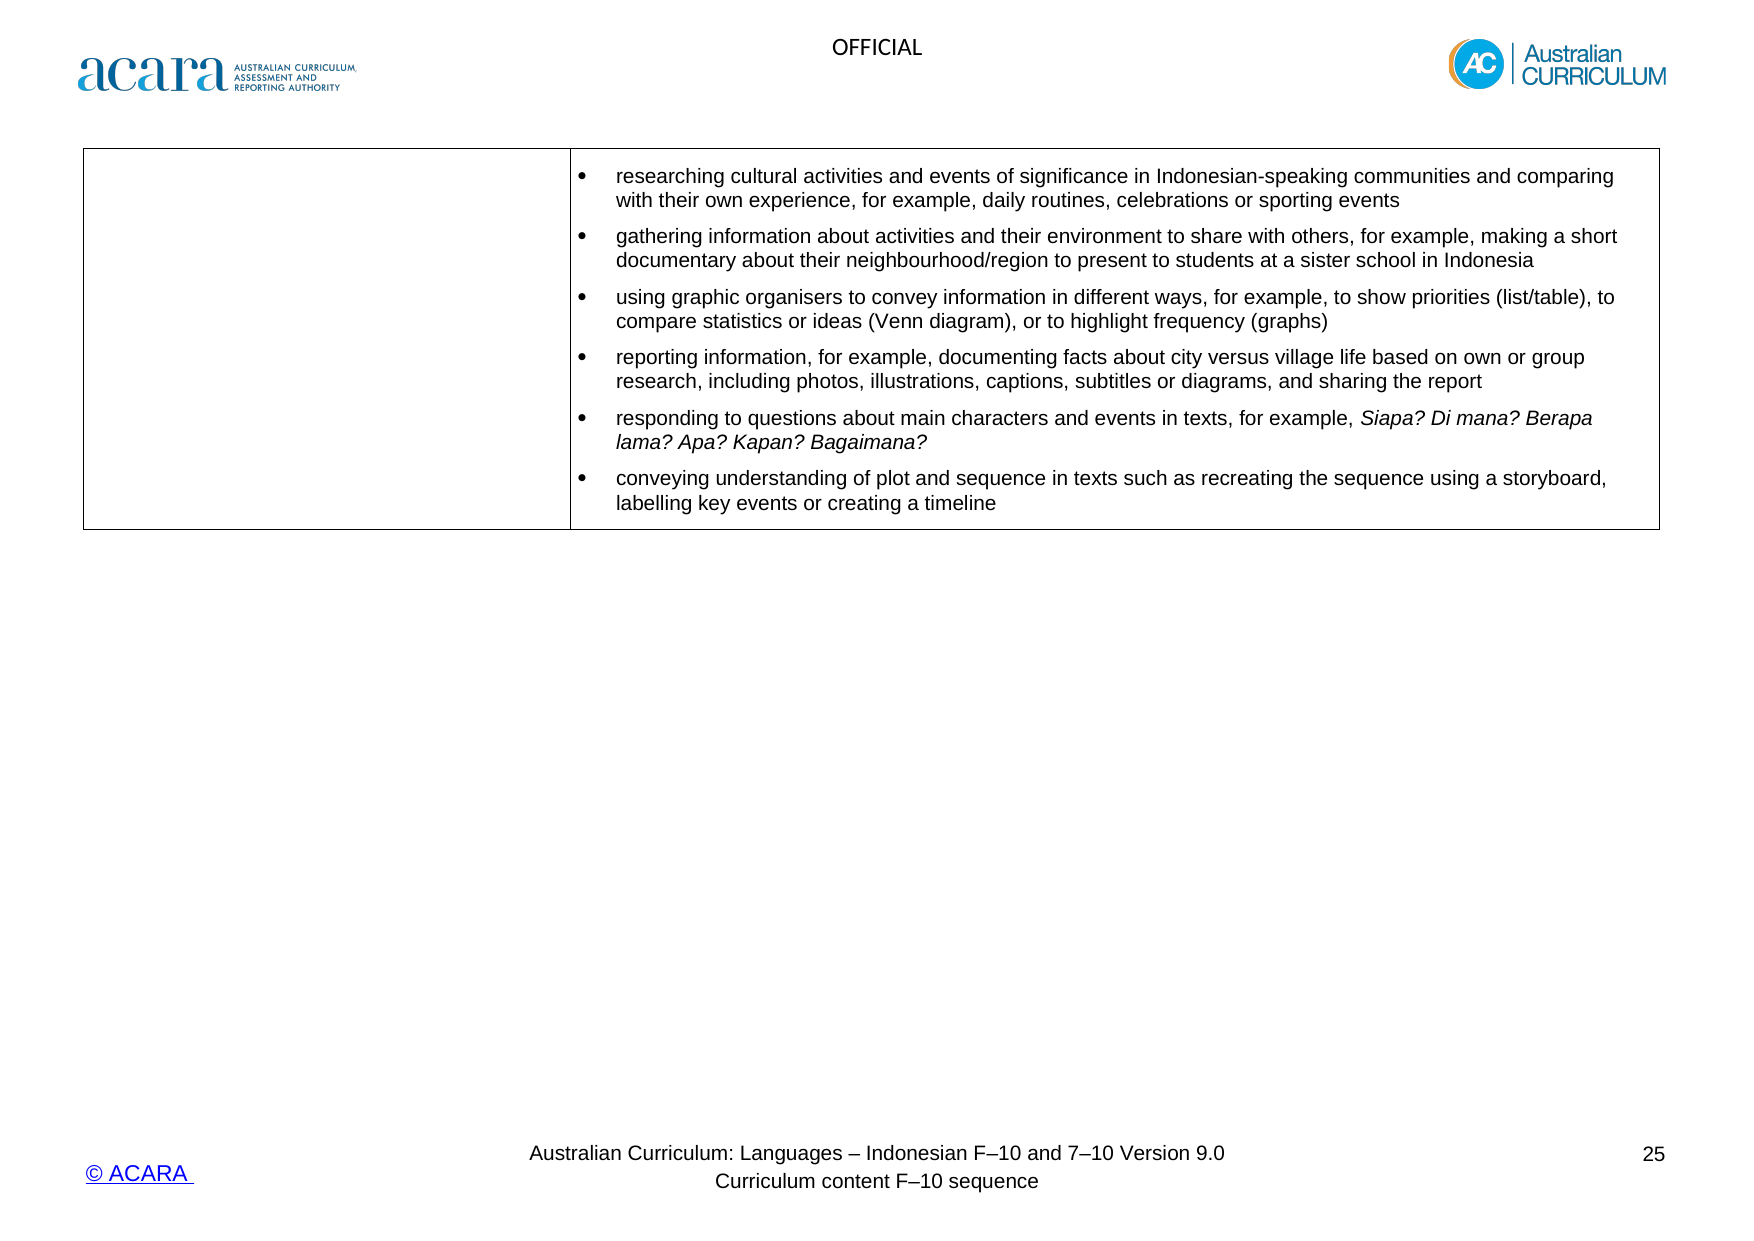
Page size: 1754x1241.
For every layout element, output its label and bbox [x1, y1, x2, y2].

picture [78, 58, 357, 91]
table_cell [571, 149, 1659, 529]
table_cell [84, 149, 570, 529]
picture [1464, 53, 1495, 73]
picture [1448, 39, 1471, 89]
picture [1487, 39, 1666, 89]
